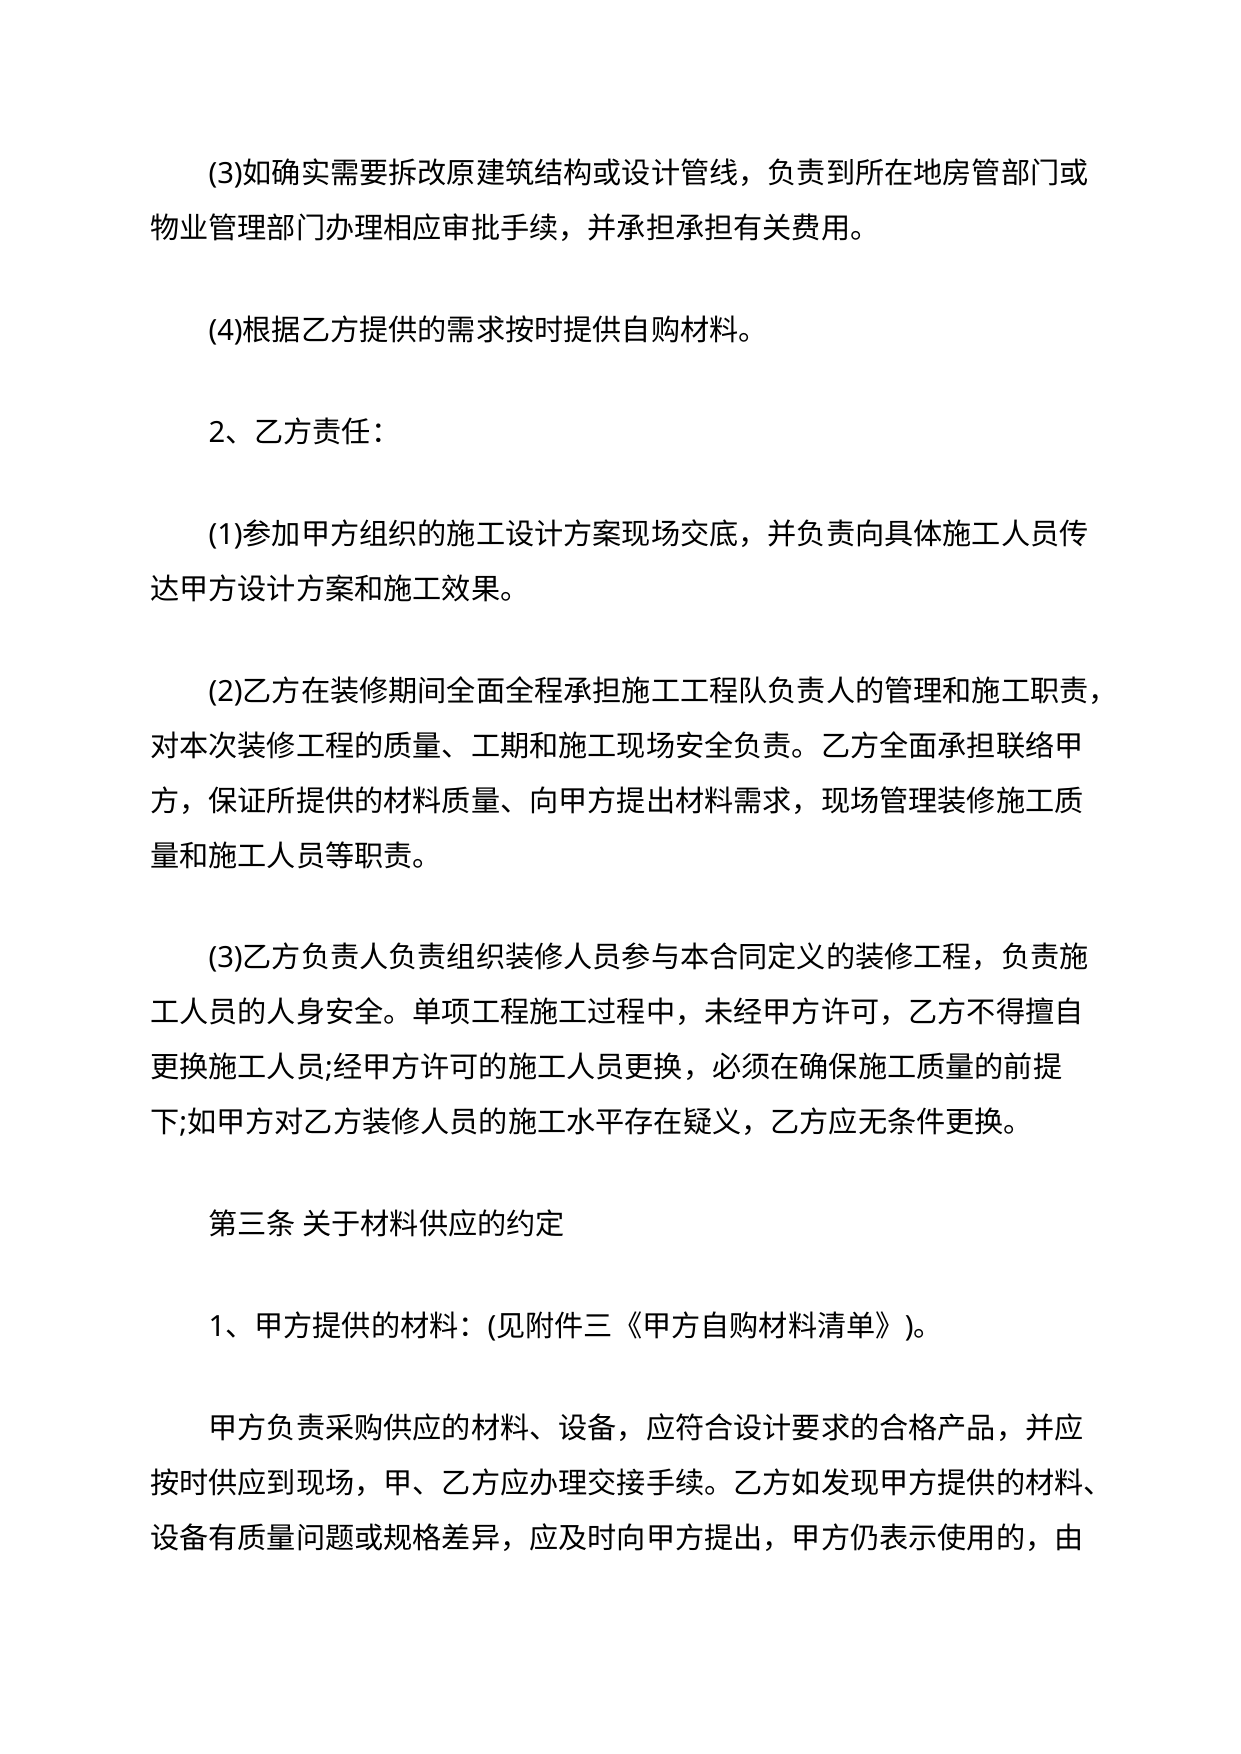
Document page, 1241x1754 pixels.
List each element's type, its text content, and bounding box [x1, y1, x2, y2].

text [150, 1405, 1090, 1557]
text (1)参加甲方组织的施工设计方案现场交底，并负责向具体施工人员传达甲方设计方案和施工效果。 [150, 511, 1090, 608]
text (3)如确实需要拆改原建筑结构或设计管线，负责到所在地房管部门或物业管理部门办理相应审批手续，并承担承担有关费用。 [150, 150, 1090, 247]
text (2)乙方在装修期间全面全程承担施工工程队负责人的管理和施工职责，对本次装修工程的质量、工期和施工现场安全负责。乙方全面承担联络甲方，保证所提供的材料质量、向甲方提出材料需求，现场管理装修施工质量和施工人员等职责。 [150, 667, 1090, 874]
text 2、乙方责任： [150, 409, 1090, 451]
text (3)乙方负责人负责组织装修人员参与本合同定义的装修工程，负责施工人员的人身安全。单项工程施工过程中，未经甲方许可，乙方不得擅自更换施工人员;经甲方许可的施工人员更换，必须在确保施工质量的前提下;如甲方对乙方装修人员的施工水平存在疑义，乙方应无条件更换。 [150, 934, 1090, 1141]
text 第三条 关于材料供应的约定 [150, 1201, 1090, 1243]
text 1、甲方提供的材料：(见附件三《甲方自购材料清单》)。 [150, 1303, 1090, 1345]
text (4)根据乙方提供的需求按时提供自购材料。 [150, 307, 1090, 349]
